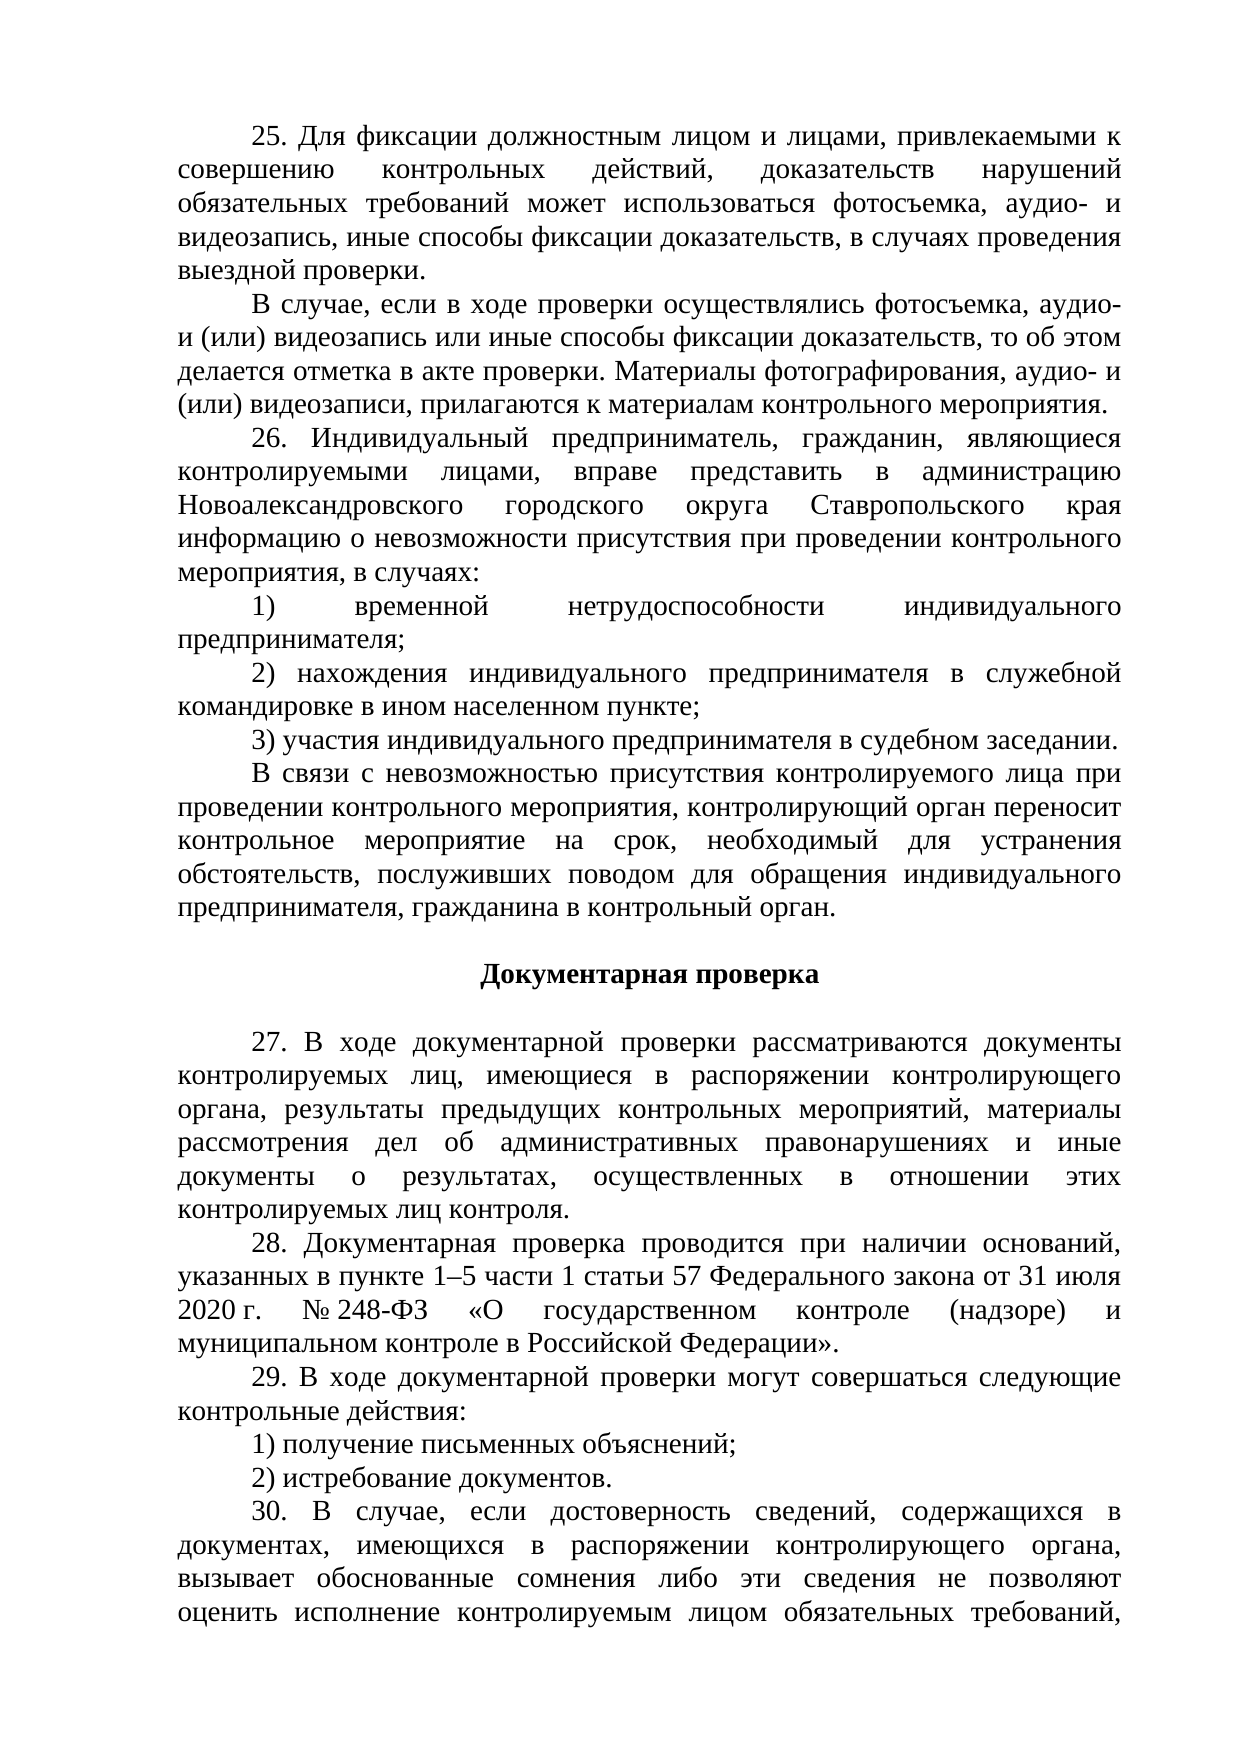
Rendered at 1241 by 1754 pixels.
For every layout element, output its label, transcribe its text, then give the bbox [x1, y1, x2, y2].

text 28. Документарная проверка проводится при наличии оснований, указанных в пункте 1–5 части 1 статьи 57 Федерального закона от 31 июля 2020 г. № 248-ФЗ «О государственном контроле (надзоре) и муниципальном контроле в Российской Федерации». [177, 1225, 1122, 1359]
text Документарная проверка [177, 957, 1122, 990]
text 2) нахождения индивидуального предпринимателя в служебной командировке в ином населенном пункте; [177, 655, 1122, 722]
text 1) получение письменных объяснений; [177, 1426, 1122, 1460]
text 25. Для фиксации должностным лицом и лицами, привлекаемыми к совершению контрольных действий, доказательств нарушений обязательных требований может использоваться фотосъемка, аудио- и видеозапись, иные способы фиксации доказательств, в случаях проведения выездной проверки. [177, 118, 1122, 286]
text 1) временной нетрудоспособности индивидуального предпринимателя; [177, 588, 1122, 655]
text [177, 1493, 1122, 1627]
text 26. Индивидуальный предприниматель, гражданин, являющиеся контролируемыми лицами, вправе представить в администрацию Новоалександровского городского округа Ставропольского края информацию о невозможности присутствия при проведении контрольного мероприятия, в случаях: [177, 420, 1122, 588]
text 27. В ходе документарной проверки рассматриваются документы контролируемых лиц, имеющиеся в распоряжении контролирующего органа, результаты предыдущих контрольных мероприятий, материалы рассмотрения дел об административных правонарушениях и иные документы о результатах, осуществленных в отношении этих контролируемых лиц контроля. [177, 1024, 1122, 1225]
text В случае, если в ходе проверки осуществлялись фотосъемка, аудио- и (или) видеозапись или иные способы фиксации доказательств, то об этом делается отметка в акте проверки. Материалы фотографирования, аудио- и (или) видеозаписи, прилагаются к материалам контрольного мероприятия. [177, 286, 1122, 420]
text 3) участия индивидуального предпринимателя в судебном заседании. [177, 722, 1122, 755]
text 29. В ходе документарной проверки могут совершаться следующие контрольные действия: [177, 1359, 1122, 1426]
text 2) истребование документов. [177, 1460, 1122, 1493]
text В связи с невозможностью присутствия контролируемого лица при проведении контрольного мероприятия, контролирующий орган переносит контрольное мероприятие на срок, необходимый для устранения обстоятельств, послуживших поводом для обращения индивидуального предпринимателя, гражданина в контрольный орган. [177, 755, 1122, 923]
